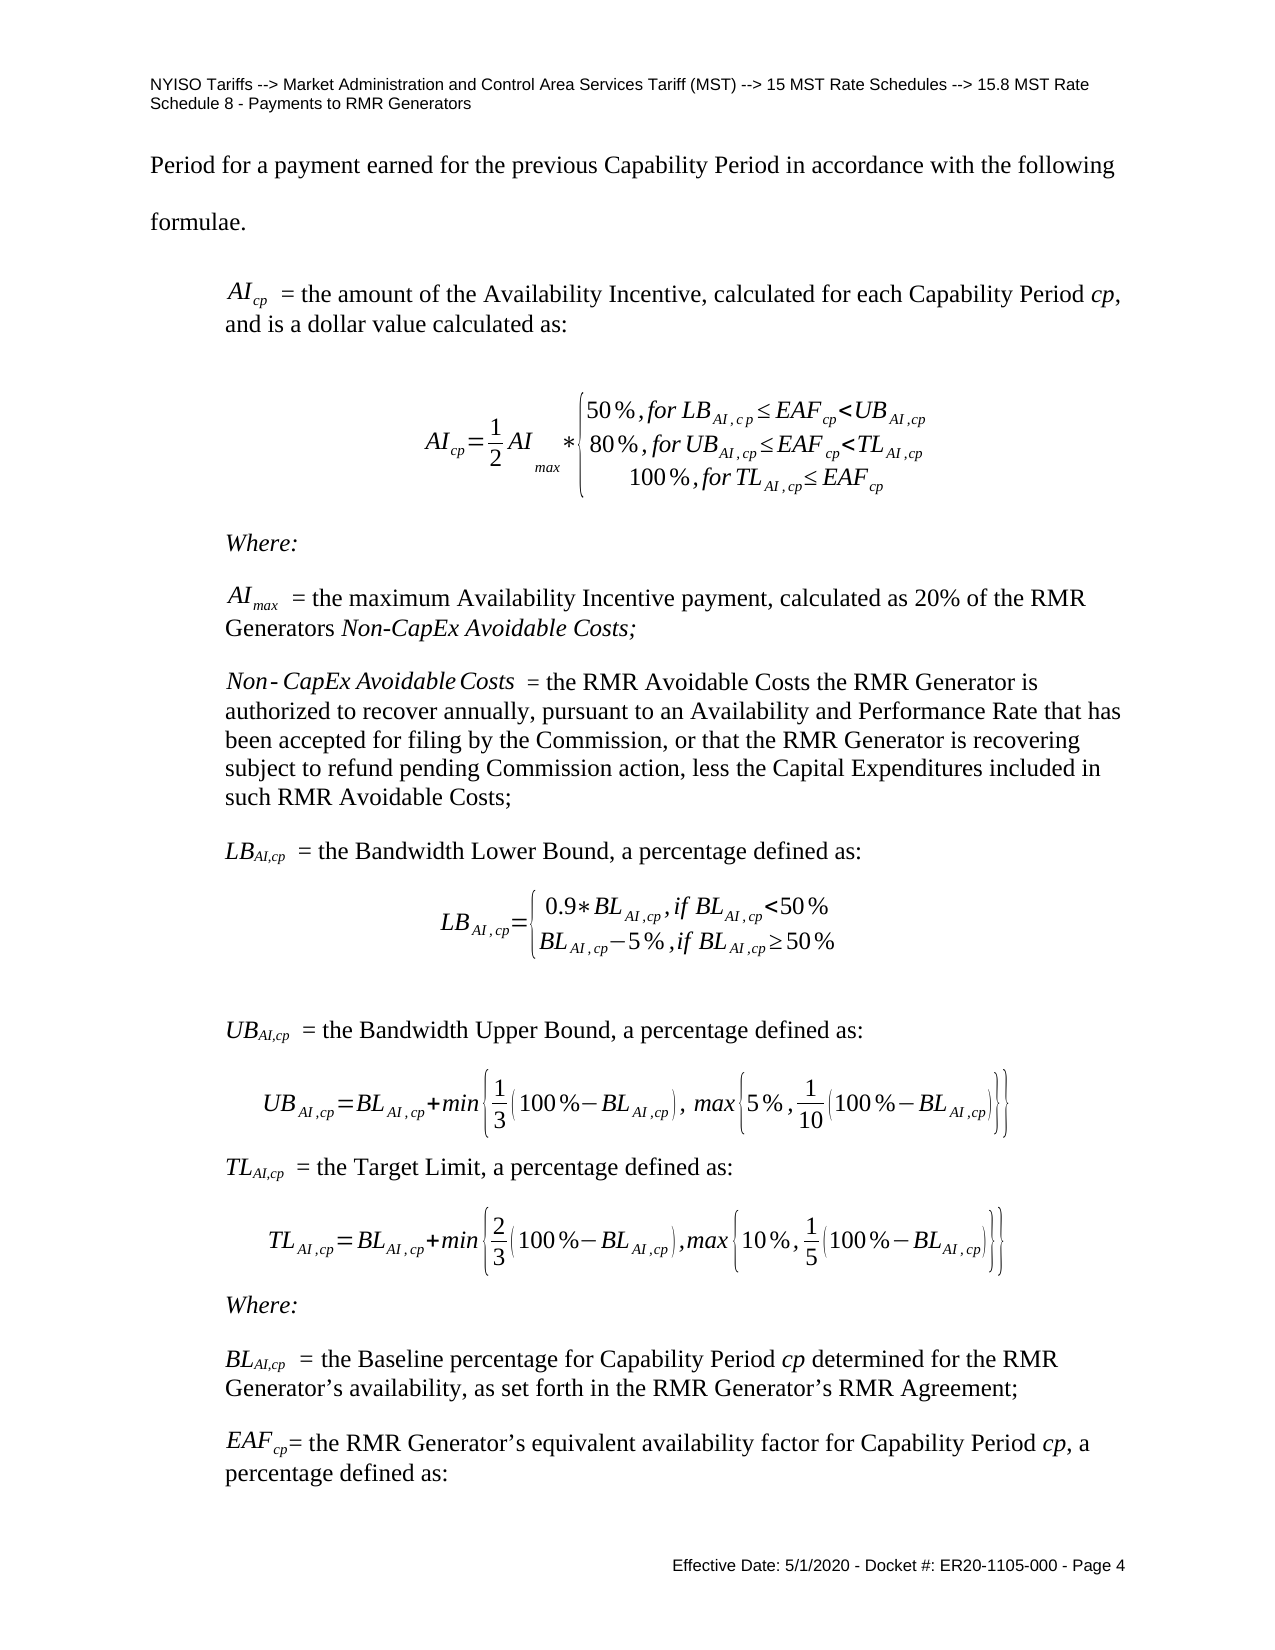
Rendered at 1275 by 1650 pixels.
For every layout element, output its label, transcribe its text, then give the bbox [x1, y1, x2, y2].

text Where: [225, 1290, 1125, 1319]
text = the maximum Availability Incentive payment, calculated as 20% of the RMR Generators Non-CapEx Avoidable Costs; [225, 582, 1125, 642]
text LBAI,cp = the Bandwidth Lower Bound, a percentage defined as: [225, 836, 1125, 865]
text Where: [225, 528, 1125, 557]
text TLAI,cp = the Target Limit, a percentage defined as: [225, 1152, 1125, 1181]
text UBAI,cp = the Bandwidth Upper Bound, a percentage defined as: [225, 1015, 1125, 1044]
text = the RMR Avoidable Costs the RMR Generator is authorized to recover annually, pursuant to an Availability and Performance Rate that has been accepted for filing by the Commission, or that the RMR Generator is recovering subject to refund pending Commission action, less the Capital Expenditures included in such RMR Avoidable Costs; [225, 667, 1125, 811]
text = the amount of the Availability Incentive, calculated for each Capability Period cp, and is a dollar value calculated as: [225, 277, 1125, 338]
text BLAI,cp = the Baseline percentage for Capability Period cp determined for the RMR Generator’s availability, as set forth in the RMR Generator’s RMR Agreement; [225, 1344, 1125, 1401]
text = the RMR Generator’s equivalent availability factor for Capability Period cp, a percentage defined as: [225, 1426, 1125, 1486]
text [150, 150, 1125, 236]
